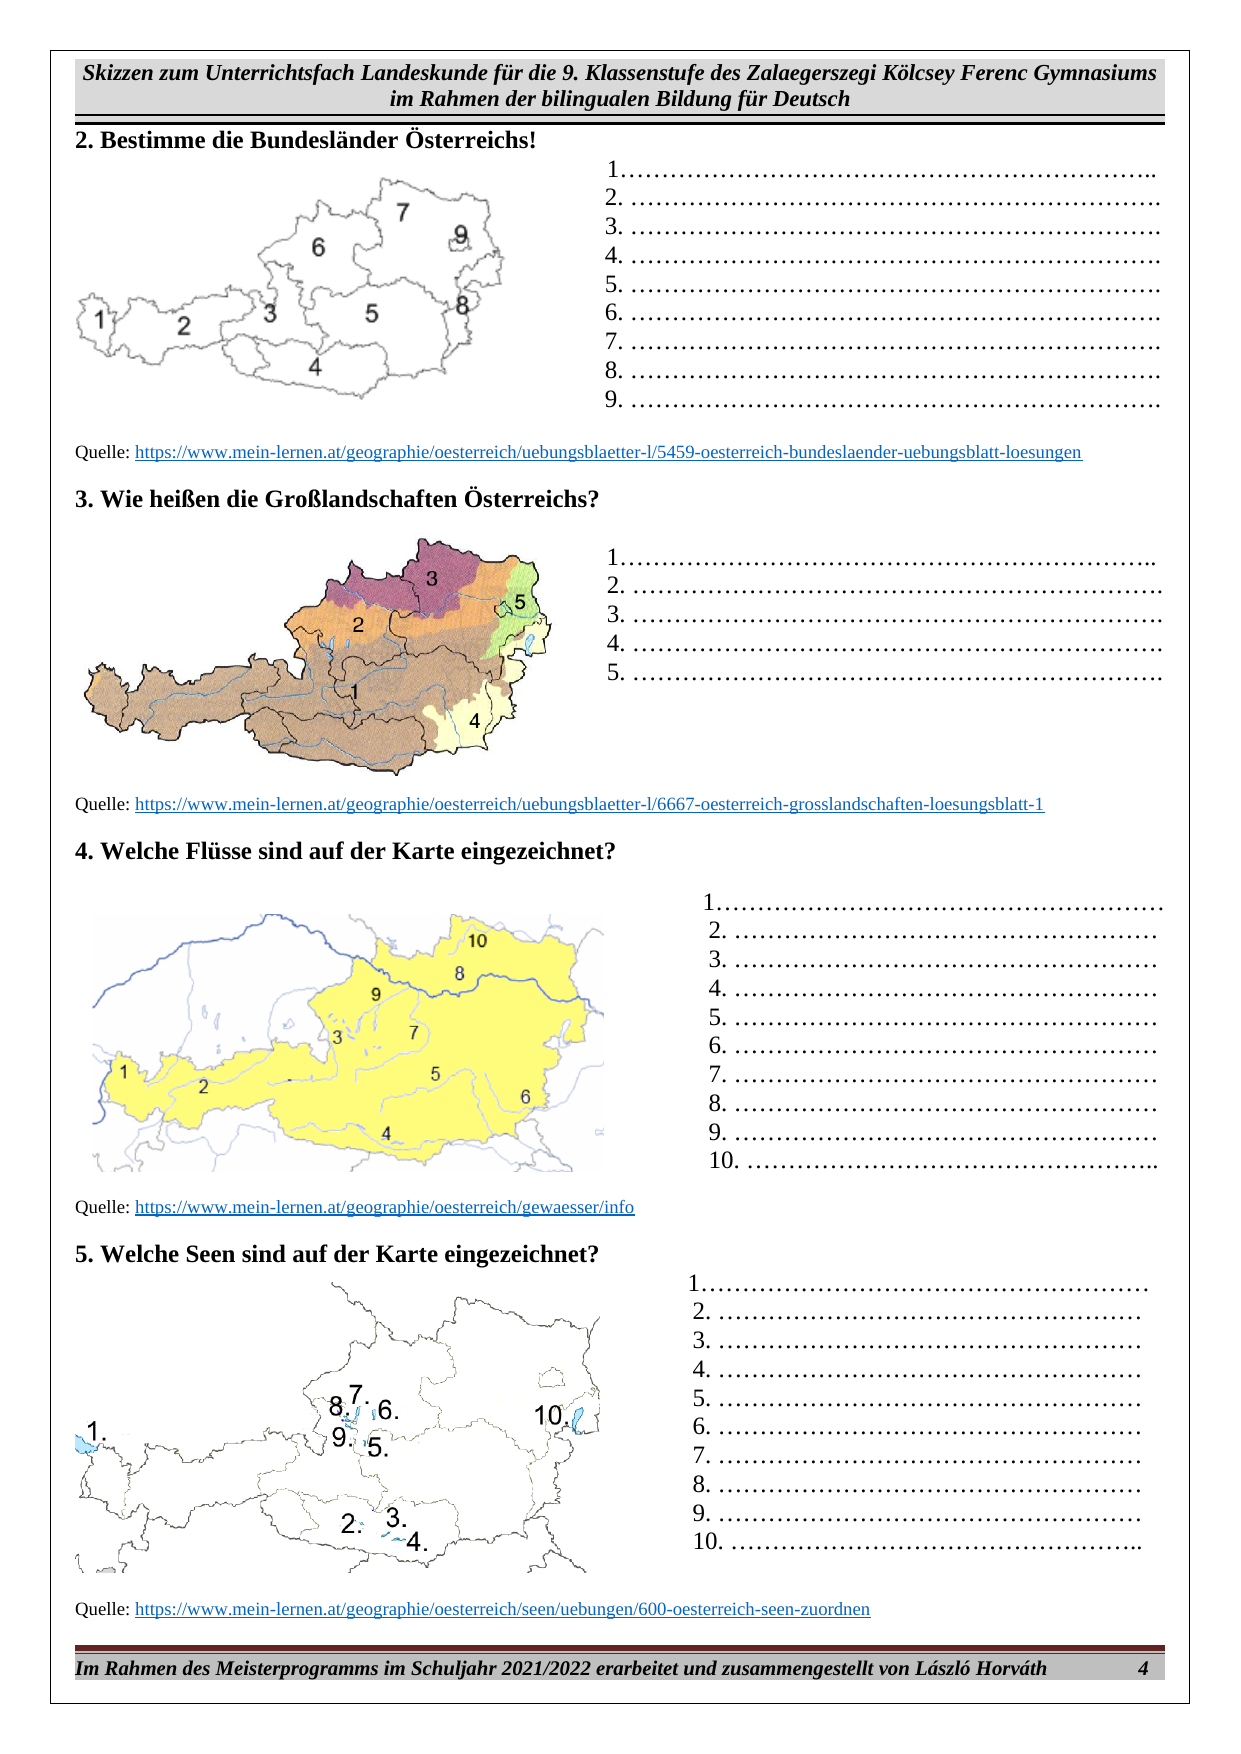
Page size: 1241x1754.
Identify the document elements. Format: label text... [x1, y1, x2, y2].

text 4. ………………………………………………………. [513, 240, 1165, 269]
text 4. …………………………………………… [600, 1354, 1165, 1383]
text 5. ………………………………………………………. [557, 657, 1165, 686]
text 8. ………………………………………………………. [513, 355, 1165, 384]
text 5. …………………………………………… [600, 1383, 1165, 1411]
text 8. …………………………………………… [600, 1469, 1165, 1498]
text 5. Welche Seen sind auf der Karte eingezeichnet? [75, 1239, 1165, 1268]
text 2. …………………………………………… [600, 1296, 1165, 1325]
text 9. …………………………………………… [600, 1498, 1165, 1526]
text 6. …………………………………………… [600, 1411, 1165, 1440]
picture [75, 886, 615, 1187]
text Quelle: https://www.mein-lernen.at/geographie/oesterreich/uebungsblaetter-l/6667-oesterreich-grosslandschaften-loesungsblatt-1 [75, 793, 1165, 815]
text 1……………………………………………… [75, 1268, 1165, 1296]
picture [75, 525, 557, 776]
text 9. ………………………………………………………. [75, 384, 1165, 412]
text 4. ………………………………………………………. [557, 628, 1165, 657]
text 3. …………………………………………… [615, 944, 1165, 973]
text 1……………………………………………… [615, 887, 1165, 916]
text 7. …………………………………………… [600, 1440, 1165, 1469]
text 4. Welche Flüsse sind auf der Karte eingezeichnet? [75, 836, 1165, 865]
text 7. ………………………………………………………. [513, 326, 1165, 355]
text 10. ………………………………………….. [615, 1146, 1165, 1174]
text 1……………………………………………………….. [75, 154, 1165, 182]
text 2. ………………………………………………………. [513, 182, 1165, 211]
text 5. …………………………………………… [615, 1002, 1165, 1031]
text 2. ………………………………………………………. [557, 571, 1165, 599]
text Quelle: https://www.mein-lernen.at/geographie/oesterreich/gewaesser/info [75, 1196, 1165, 1217]
text 6. …………………………………………… [615, 1031, 1165, 1059]
text 10. ………………………………………….. [600, 1526, 1165, 1555]
text 7. …………………………………………… [615, 1059, 1165, 1088]
text 5. ………………………………………………………. [513, 269, 1165, 297]
text 9. …………………………………………… [615, 1117, 1165, 1146]
text 3. ………………………………………………………. [557, 599, 1165, 628]
text 6. ………………………………………………………. [513, 297, 1165, 326]
text 3. …………………………………………… [600, 1325, 1165, 1354]
text Quelle: https://www.mein-lernen.at/geographie/oesterreich/seen/uebungen/600-oesterreich-seen-zuordnen [75, 1598, 1165, 1620]
text 3. ………………………………………………………. [513, 211, 1165, 240]
text Quelle: https://www.mein-lernen.at/geographie/oesterreich/uebungsblaetter-l/5459-oesterreich-bundeslaender-uebungsblatt-loesungen [75, 441, 1165, 463]
picture [75, 159, 513, 403]
text 2. …………………………………………… [615, 916, 1165, 944]
text 2. Bestimme die Bundesländer Österreichs! [75, 125, 1165, 154]
text 8. …………………………………………… [615, 1088, 1165, 1117]
text 1……………………………………………………….. [557, 542, 1165, 571]
text 4. …………………………………………… [615, 973, 1165, 1002]
text 3. Wie heißen die Großlandschaften Österreichs? [75, 484, 1165, 513]
picture [75, 1282, 600, 1573]
